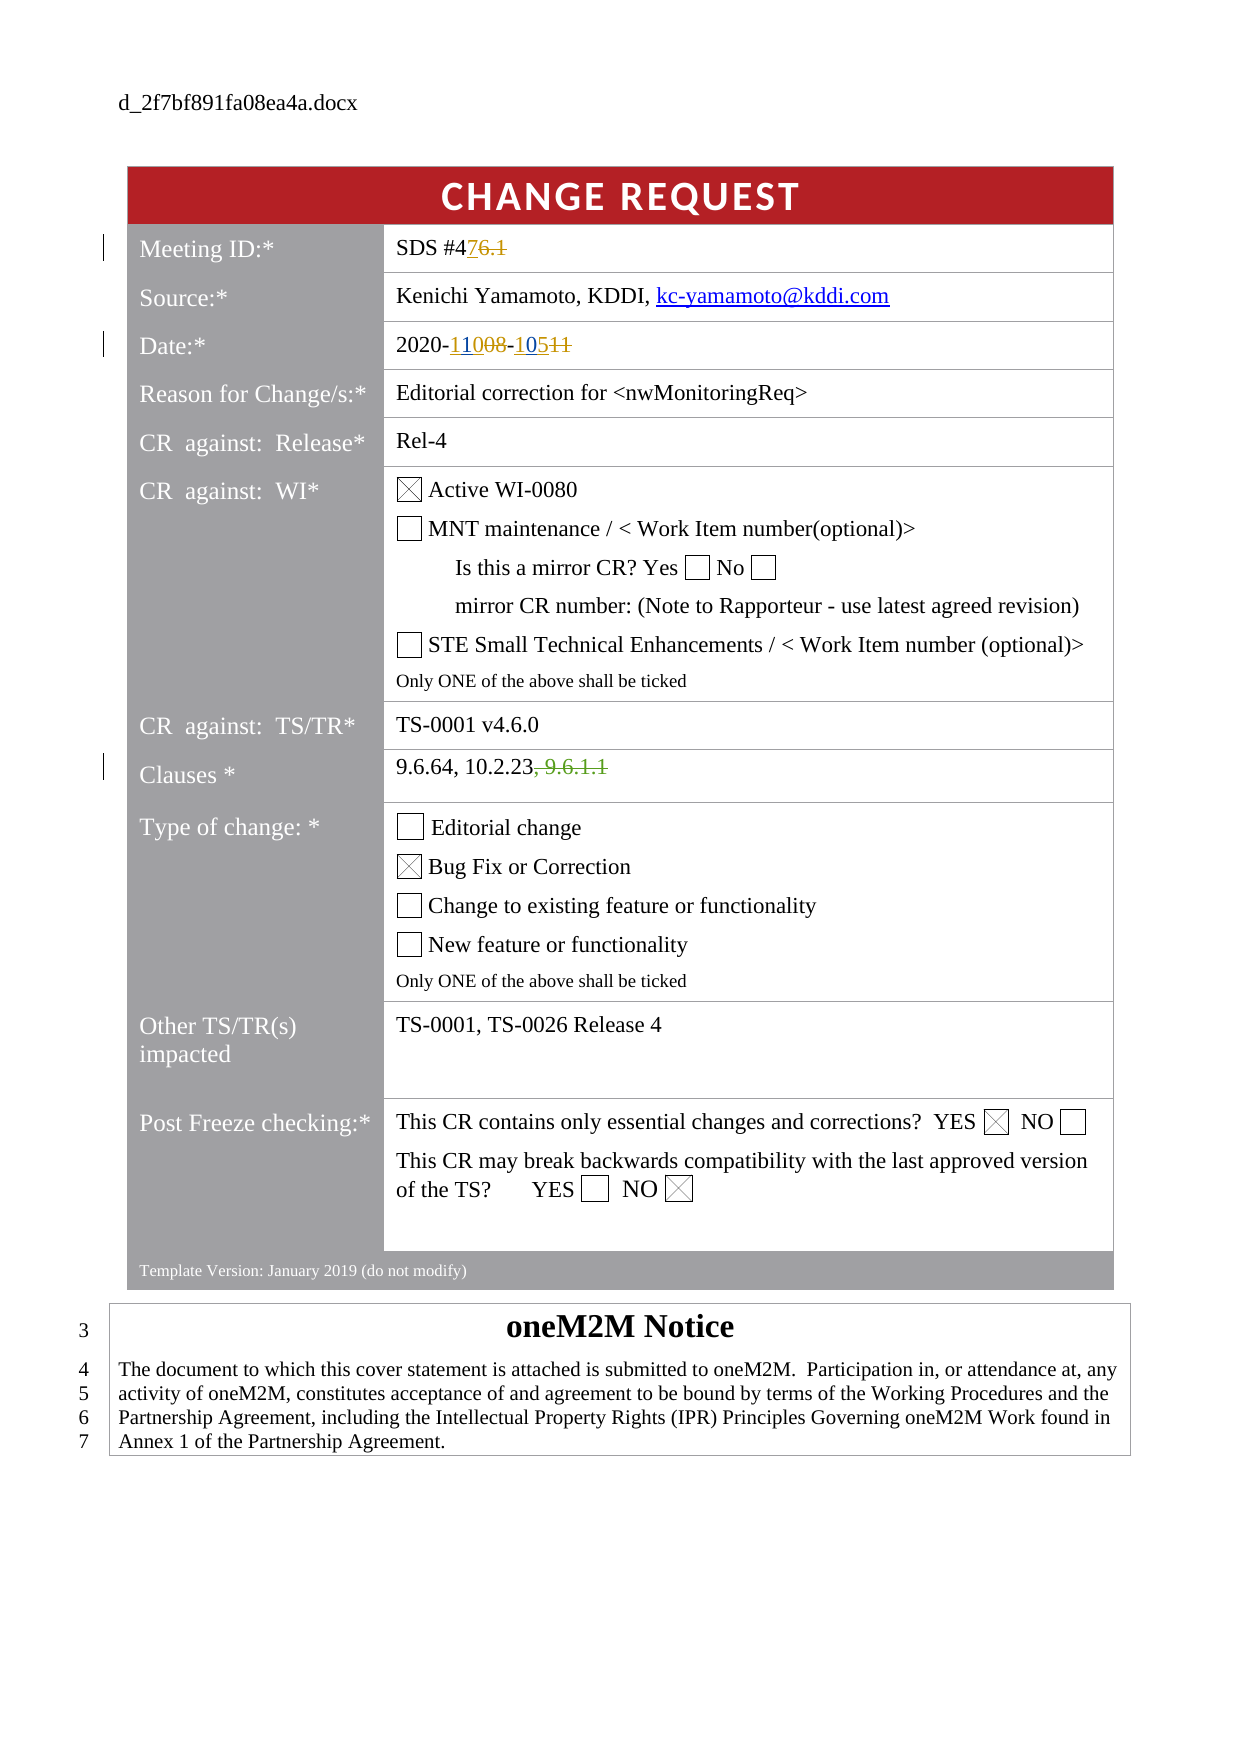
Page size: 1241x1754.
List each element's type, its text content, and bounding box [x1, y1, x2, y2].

table_cell Template Version: January 2019 (do not modify) [128, 1252, 1113, 1289]
table_cell CR against: Release* [128, 418, 383, 466]
table_cell Meeting ID:* [128, 225, 383, 272]
text The document to which this cover statement is attached is submitted to oneM2M. Participation in, or attendance at, any activity of oneM2M, constitutes acceptance of and agreement to be bound by terms of the Working Procedures and the Partnership Agreement, including the Intellectual Property Rights (IPR) Principles Governing oneM2M Work found in Annex 1 of the Partnership Agreement. [110, 1354, 1130, 1455]
table_cell This CR contains only essential changes and corrections? YES NO This CR may break backwards compatibility with the last approved version of the TS? YES NO [384, 1099, 1113, 1251]
text oneM2M Notice [110, 1304, 1130, 1344]
table_cell Other TS/TR(s) impacted [128, 1002, 383, 1098]
table_cell Type of change: * [128, 803, 383, 1001]
table_cell Post Freeze checking:* [128, 1099, 383, 1251]
table_cell CR against: WI* [128, 467, 383, 701]
table_header CHANGE REQUEST [128, 167, 1113, 224]
table_cell CR against: TS/TR* [128, 702, 383, 749]
table_cell Rel-4 [384, 418, 1113, 466]
table_cell 9.6.64, 10.2.23 [384, 750, 1113, 802]
table_cell TS-0001, TS-0026 Release 4 [384, 1002, 1113, 1098]
table_cell Date:* [128, 322, 383, 369]
table_cell Reason for Change/s:* [128, 370, 383, 417]
table_cell TS-0001 v4.6.0 [384, 702, 1113, 749]
table_cell Editorial change Bug Fix or Correction Change to existing feature or functionality New feature or functionality Only ONE of the above shall be ticked [384, 803, 1113, 1001]
table_cell Source:* [128, 273, 383, 321]
table_cell Kenichi Yamamoto, KDDI, kc-yamamoto@kddi.com [384, 273, 1113, 321]
table_cell SDS #4 [384, 225, 1113, 272]
table_cell 2020-- [384, 322, 1113, 369]
table_cell Clauses * [128, 750, 383, 802]
table_cell Editorial correction for <nwMonitoringReq> [384, 370, 1113, 417]
table_cell Active WI-0080 MNT maintenance / < Work Item number(optional)> Is this a mirror CR? Yes No mirror CR number: (Note to Rapporteur - use latest agreed revision) STE Small Technical Enhancements / < Work Item number (optional)> Only ONE of the above shall be ticked [384, 467, 1113, 701]
